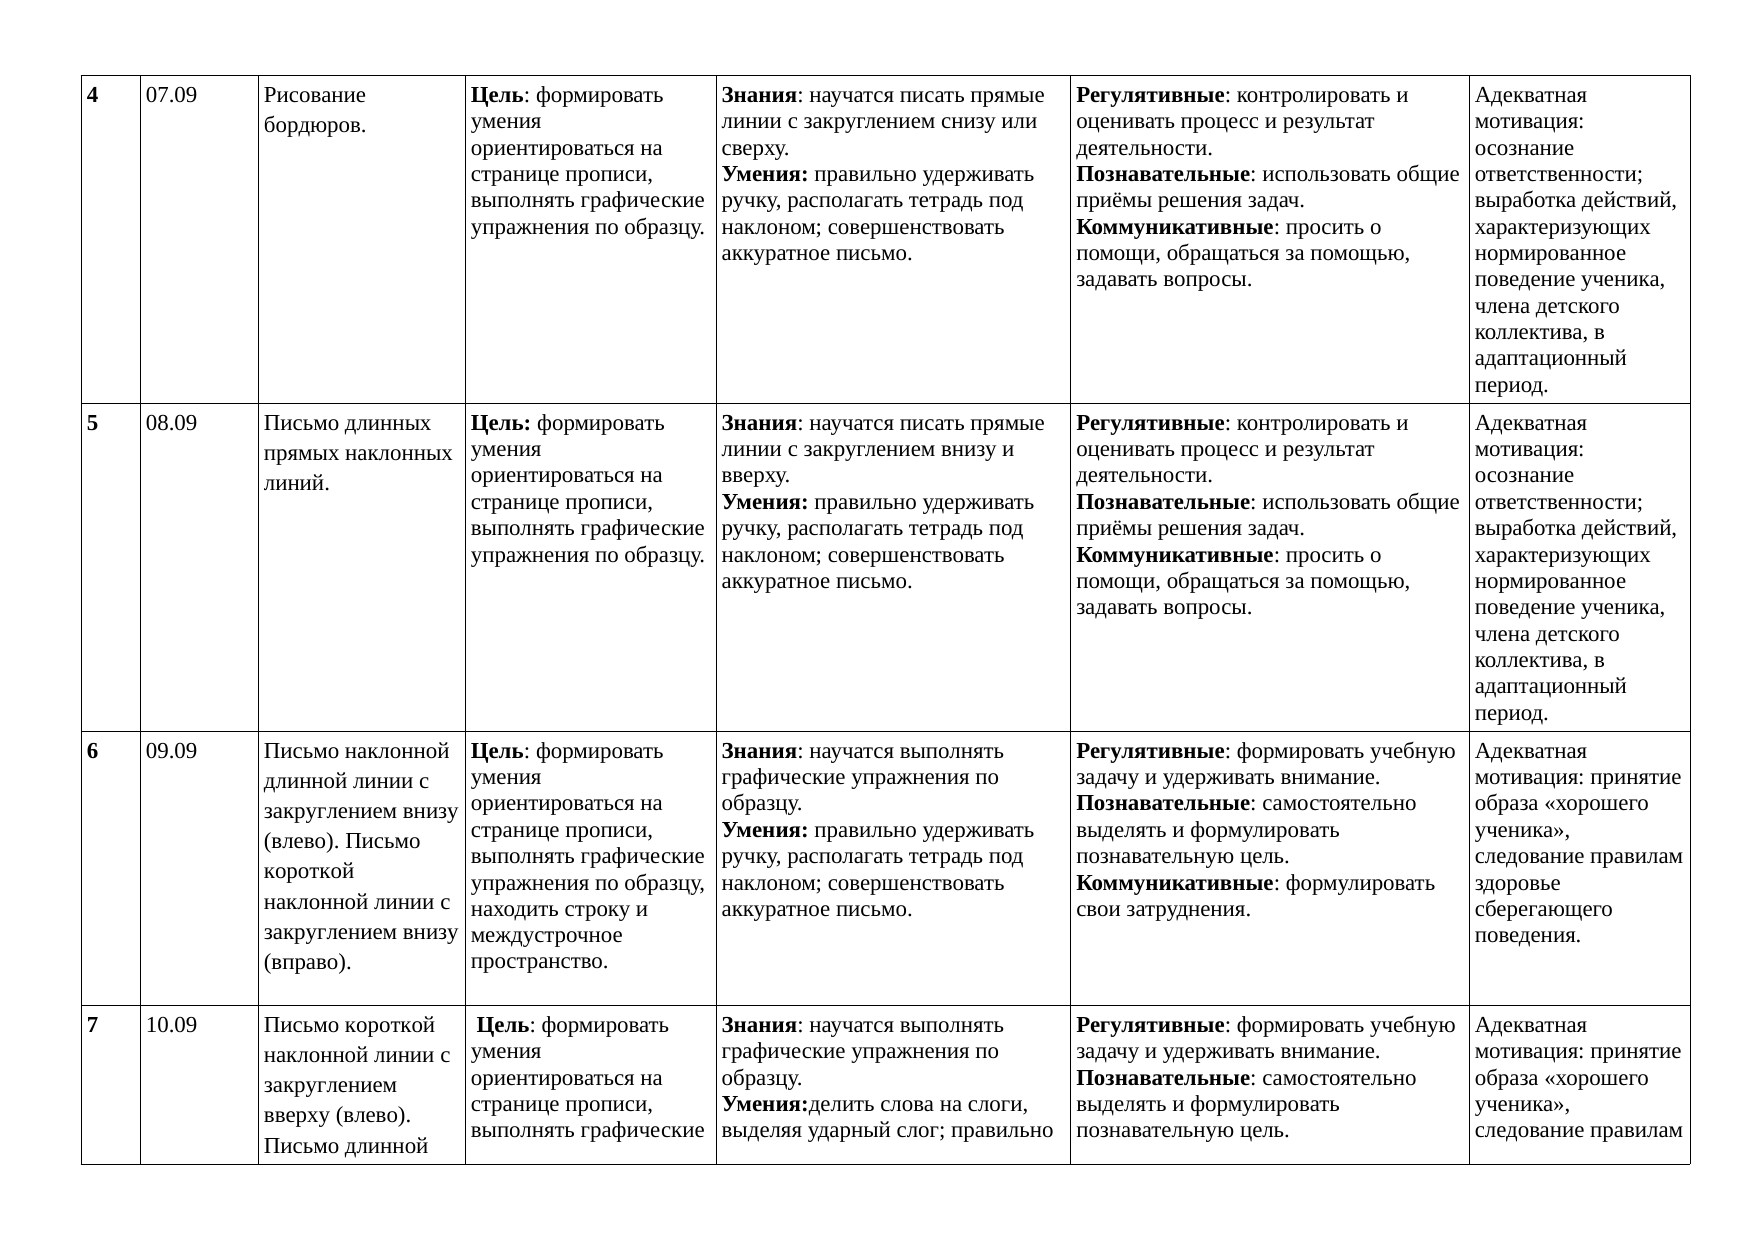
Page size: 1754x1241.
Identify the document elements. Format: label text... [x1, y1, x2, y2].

table_cell Адекватная мотивация: осознание ответственности; выработка действий, характеризующих нормированное поведение ученика, члена детского коллектива, в адаптационный период. [1470, 404, 1690, 731]
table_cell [1470, 1006, 1690, 1164]
table_cell 6 [82, 732, 140, 1005]
table_cell Знания: научатся выполнять графические упражнения по образцу. Умения: правильно удерживать ручку, располагать тетрадь под наклоном; совершенствовать аккуратное письмо. [717, 732, 1070, 1005]
table_cell Цель: формировать умения ориентироваться на странице прописи, выполнять графические упражнения по образцу. [466, 404, 716, 731]
table_cell Регулятивные: контролировать и оценивать процесс и результат деятельности. Познавательные: использовать общие приёмы решения задач. Коммуникативные: просить о помощи, обращаться за помощью, задавать вопросы. [1071, 404, 1469, 731]
table_cell Знания: научатся писать прямые линии с закруглением внизу и вверху. Умения: правильно удерживать ручку, располагать тетрадь под наклоном; совершенствовать аккуратное письмо. [717, 404, 1070, 731]
table_cell Знания: научатся писать прямые линии с закруглением снизу или сверху. Умения: правильно удерживать ручку, располагать тетрадь под наклоном; совершенствовать аккуратное письмо. [717, 76, 1070, 403]
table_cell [259, 1006, 465, 1164]
table_cell 08.09 [141, 404, 258, 731]
table_cell 07.09 [141, 76, 258, 403]
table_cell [1071, 1006, 1469, 1164]
table_cell 4 [82, 76, 140, 403]
table_cell 7 [82, 1006, 140, 1164]
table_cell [717, 1006, 1070, 1164]
table_cell Письмо длинных прямых наклонных линий. [259, 404, 465, 731]
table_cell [466, 1006, 716, 1164]
table_cell Письмо наклонной длинной линии с закруглением внизу (влево). Письмо короткой наклонной линии с закруглением внизу (вправо). [259, 732, 465, 1005]
table_cell Рисование бордюров. [259, 76, 465, 403]
table_cell Адекватная мотивация: осознание ответственности; выработка действий, характеризующих нормированное поведение ученика, члена детского коллектива, в адаптационный период. [1470, 76, 1690, 403]
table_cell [466, 76, 716, 403]
table_cell 5 [82, 404, 140, 731]
table_cell Адекватная мотивация: принятие образа «хорошего ученика», следование правилам здоровье сберегающего поведения. [1470, 732, 1690, 1005]
table_cell 10.09 [141, 1006, 258, 1164]
table_cell 09.09 [141, 732, 258, 1005]
table_cell Регулятивные: контролировать и оценивать процесс и результат деятельности. Познавательные: использовать общие приёмы решения задач. Коммуникативные: просить о помощи, обращаться за помощью, задавать вопросы. [1071, 76, 1469, 403]
